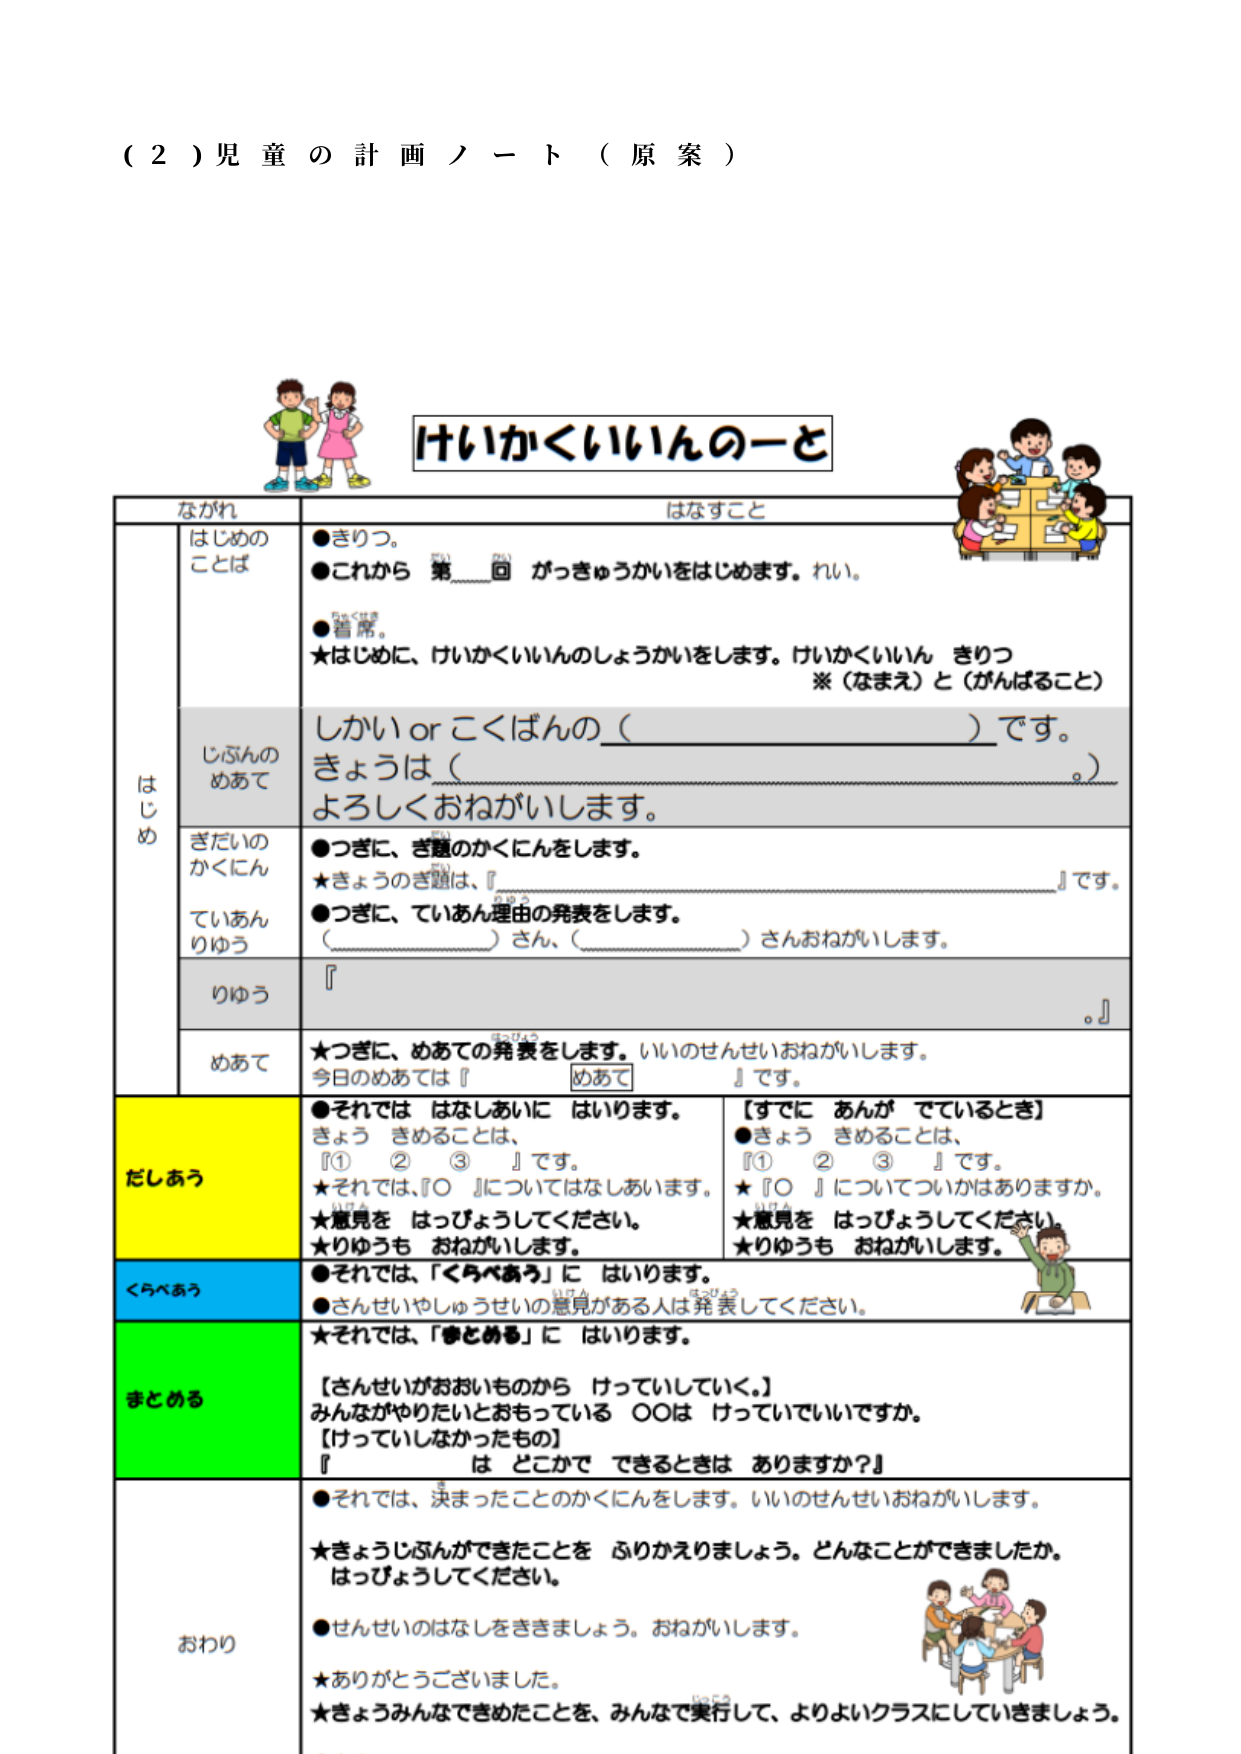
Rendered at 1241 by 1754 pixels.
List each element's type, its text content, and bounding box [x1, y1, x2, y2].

picture [101, 360, 1146, 1754]
text (２)児童の計画ノート（原案） [123, 120, 1117, 187]
